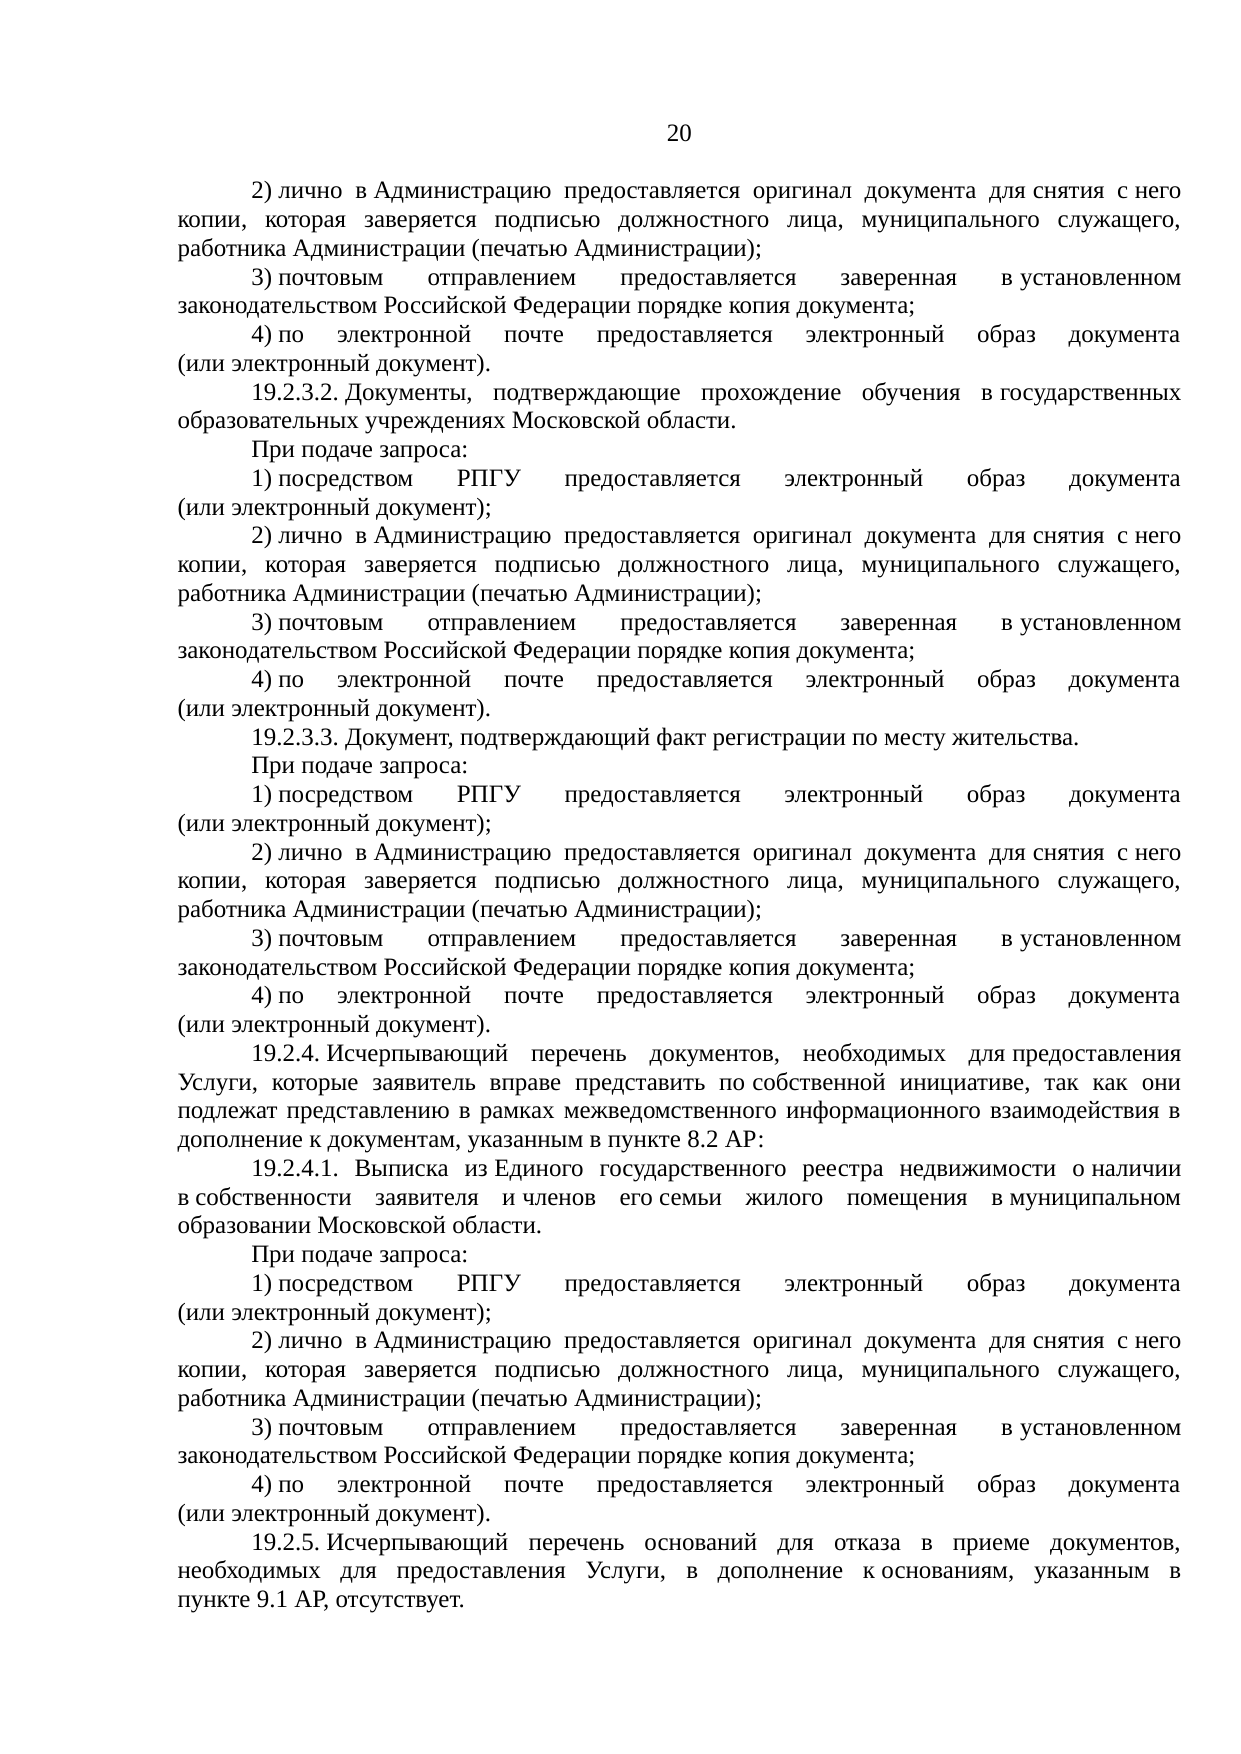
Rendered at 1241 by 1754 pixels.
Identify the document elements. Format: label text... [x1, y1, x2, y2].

text 19.2.5. Исчерпывающий перечень оснований для отказа в приеме документов, необходимых для предоставления Услуги, в дополнение к основаниям, указанным в пункте 9.1 АР, отсутствует. [177, 1527, 1181, 1613]
text 19.2.3.2. Документы, подтверждающие прохождение обучения в государственных образовательных учреждениях Московской области. [177, 377, 1181, 434]
text При подаче запроса: [177, 751, 1181, 779]
text 3) почтовым отправлением предоставляется заверенная в установленном законодательством Российской Федерации порядке копия документа; [177, 923, 1181, 981]
text 2) лично в Администрацию предоставляется оригинал документа для снятия с него копии, которая заверяется подписью должностного лица, муниципального служащего, работника Администрации (печатью Администрации); [177, 837, 1181, 923]
text 4) по электронной почте предоставляется электронный образ документа (или электронный документ). [177, 981, 1181, 1038]
text При подаче запроса: [177, 1239, 1181, 1268]
text 1) посредством РПГУ предоставляется электронный образ документа (или электронный документ); [177, 1268, 1181, 1326]
text 2) лично в Администрацию предоставляется оригинал документа для снятия с него копии, которая заверяется подписью должностного лица, муниципального служащего, работника Администрации (печатью Администрации); [177, 521, 1181, 607]
text 3) почтовым отправлением предоставляется заверенная в установленном законодательством Российской Федерации порядке копия документа; [177, 607, 1181, 664]
text 4) по электронной почте предоставляется электронный образ документа (или электронный документ). [177, 1469, 1181, 1527]
text 1) посредством РПГУ предоставляется электронный образ документа (или электронный документ); [177, 779, 1181, 837]
text 2) лично в Администрацию предоставляется оригинал документа для снятия с него копии, которая заверяется подписью должностного лица, муниципального служащего, работника Администрации (печатью Администрации); [177, 1326, 1181, 1412]
text 19.2.4. Исчерпывающий перечень документов, необходимых для предоставления Услуги, которые заявитель вправе представить по собственной инициативе, так как они подлежат представлению в рамках межведомственного информационного взаимодействия в дополнение к документам, указанным в пункте 8.2 АР: [177, 1038, 1181, 1153]
text При подаче запроса: [177, 434, 1181, 463]
text 2) лично в Администрацию предоставляется оригинал документа для снятия с него копии, которая заверяется подписью должностного лица, муниципального служащего, работника Администрации (печатью Администрации); [177, 176, 1181, 262]
text 19.2.4.1. Выписка из Единого государственного реестра недвижимости о наличии в собственности заявителя и членов его семьи жилого помещения в муниципальном образовании Московской области. [177, 1153, 1181, 1239]
text 4) по электронной почте предоставляется электронный образ документа (или электронный документ). [177, 319, 1181, 377]
text 3) почтовым отправлением предоставляется заверенная в установленном законодательством Российской Федерации порядке копия документа; [177, 1412, 1181, 1469]
text 3) почтовым отправлением предоставляется заверенная в установленном законодательством Российской Федерации порядке копия документа; [177, 262, 1181, 319]
text 1) посредством РПГУ предоставляется электронный образ документа (или электронный документ); [177, 463, 1181, 521]
text 4) по электронной почте предоставляется электронный образ документа (или электронный документ). [177, 664, 1181, 722]
text 19.2.3.3. Документ, подтверждающий факт регистрации по месту жительства. [177, 722, 1181, 751]
